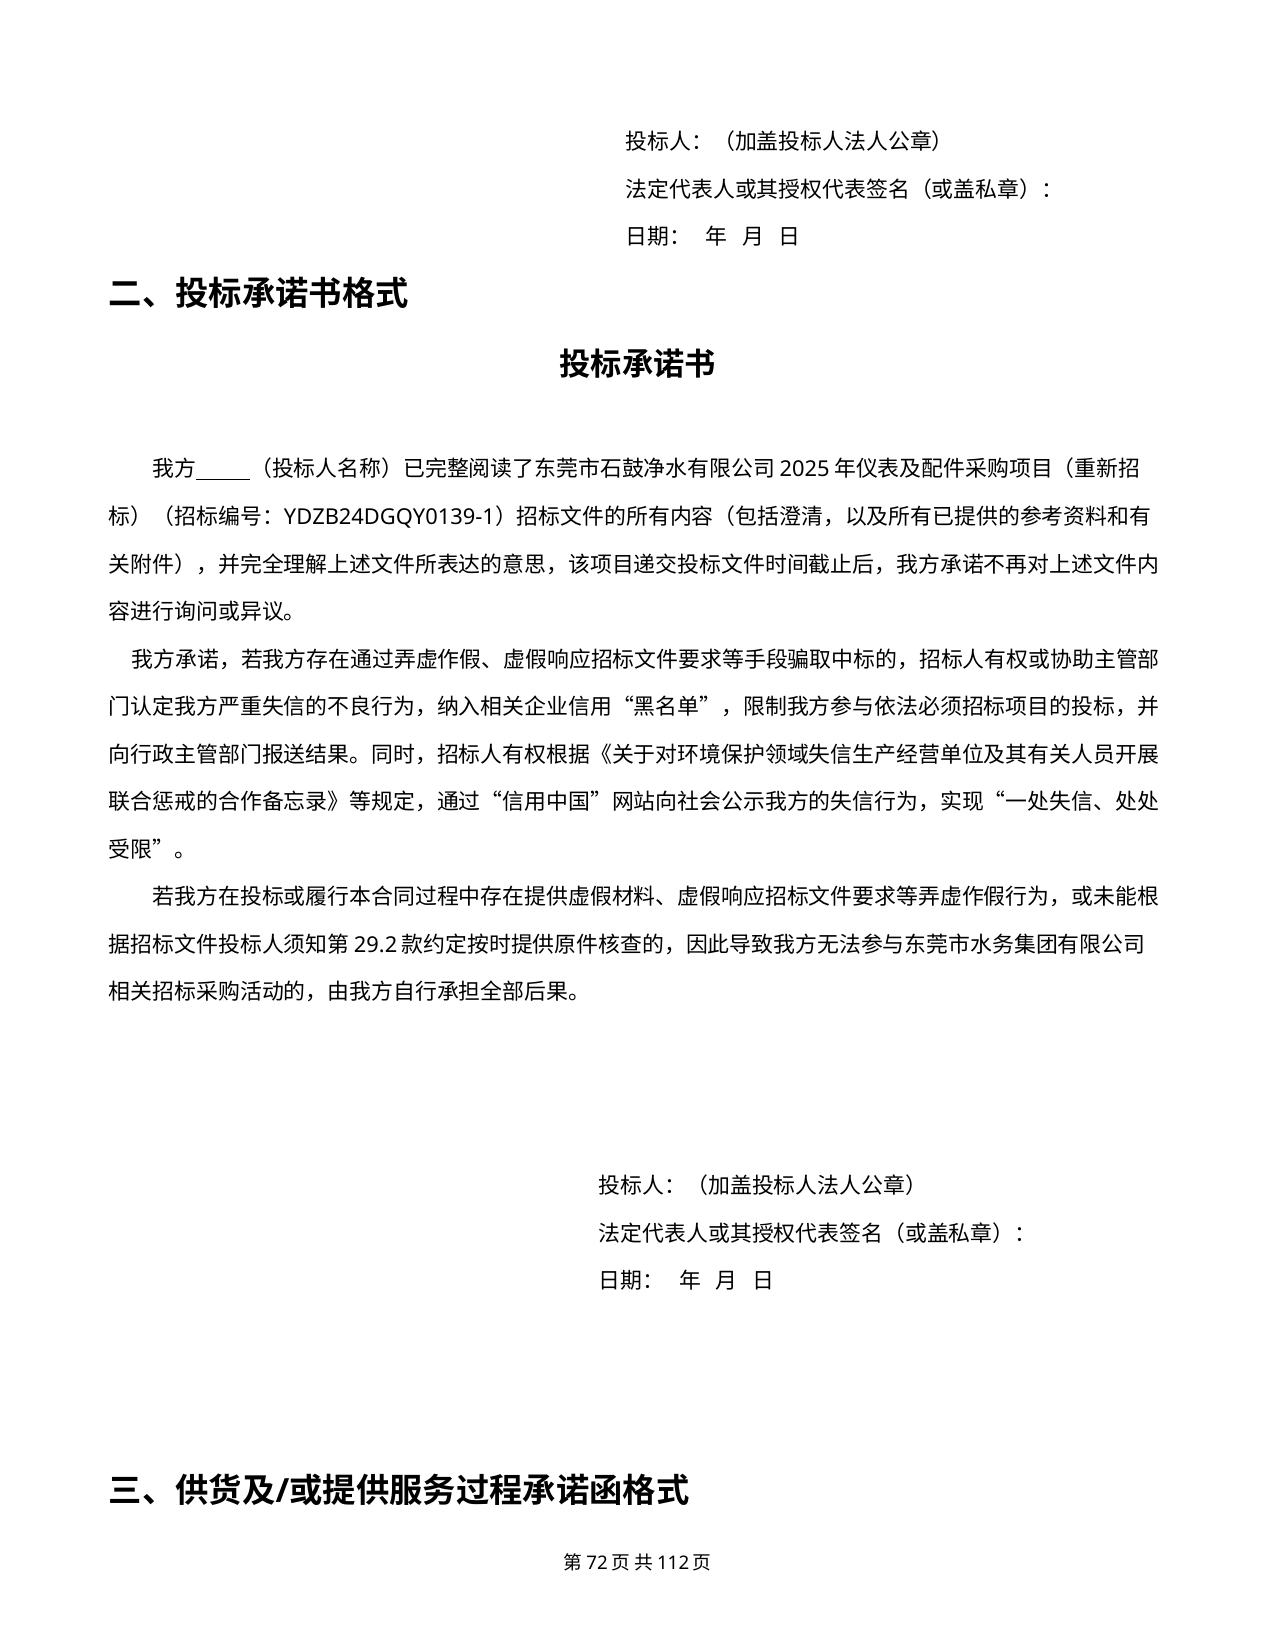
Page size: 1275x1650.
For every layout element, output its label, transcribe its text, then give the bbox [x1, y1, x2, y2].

text 三、供货及/或提供服务过程承诺函格式 [109, 1464, 1166, 1513]
text 法定代表人或其授权代表签名（或盖私章）： [109, 172, 1166, 203]
text 法定代表人或其授权代表签名（或盖私章）： [109, 1216, 1166, 1248]
text 日期： 年 月 日 [109, 1263, 1166, 1295]
text 我方 （投标人名称）已完整阅读了东莞市石鼓净水有限公司2025年仪表及配件采购项目（重新招标）（招标编号：YDZB24DGQY0139-1）招标文件的所有内容（包括澄清，以及所有已提供的参考资料和有关附件），并完全理解上述文件所表达的意思，该项目递交投标文件时间截止后，我方承诺不再对上述文件内容进行询问或异议。 我方承诺，若我方存在通过弄虚作假、虚假响应招标文件要求等手段骗取中标的，招标人有权或协助主管部门认定我方严重失信的不良行为，纳入相关企业信用“黑名单”，限制我方参与依法必须招标项目的投标，并向行政主管部门报送结果。同时，招标人有权根据《关于对环境保护领域失信生产经营单位及其有关人员开展联合惩戒的合作备忘录》等规定，通过“信用中国”网站向社会公示我方的失信行为，实现“一处失信、处处受限”。 [109, 451, 1166, 863]
text 若我方在投标或履行本合同过程中存在提供虚假材料、虚假响应招标文件要求等弄虚作假行为，或未能根据招标文件投标人须知第29.2款约定按时提供原件核查的，因此导致我方无法参与东莞市水务集团有限公司相关招标采购活动的，由我方自行承担全部后果。 [109, 879, 1166, 1006]
text 日期： 年 月 日 [109, 219, 1166, 251]
text 投标承诺书 [109, 339, 1166, 384]
text 投标人：（加盖投标人法人公章） [109, 1168, 1166, 1200]
text 二、投标承诺书格式 [109, 267, 1166, 315]
text 投标人：（加盖投标人法人公章） [109, 124, 1166, 156]
